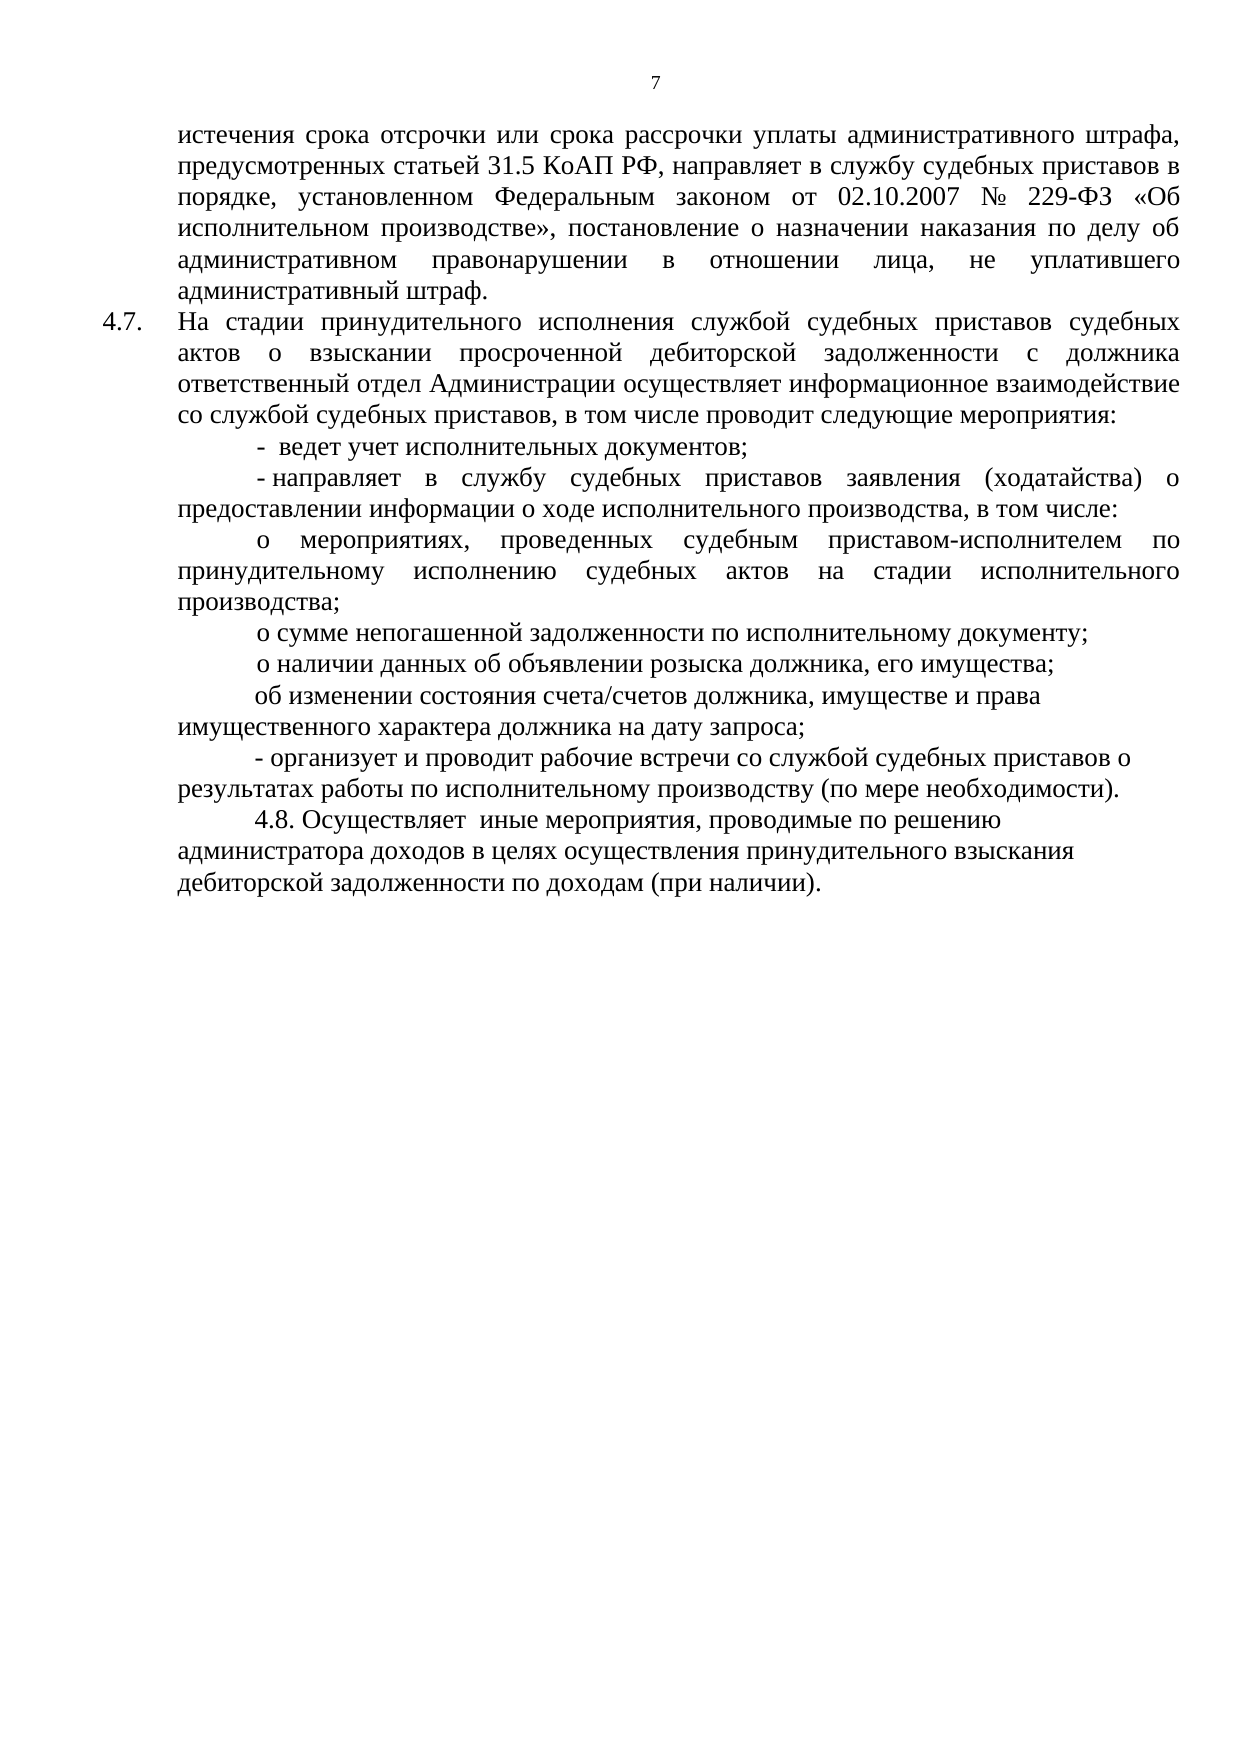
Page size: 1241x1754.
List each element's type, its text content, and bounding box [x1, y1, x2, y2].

text о наличии данных об объявлении розыска должника, его имущества; [177, 648, 1181, 679]
list ведет учет исполнительных документов; [177, 429, 1181, 461]
text 4.8. Осуществляет иные мероприятия, проводимые по решению администратора доходов в целях осуществления принудительного взыскания дебиторской задолженности по доходам (при наличии). [177, 803, 1181, 897]
text об изменении состояния счета/счетов должника, имуществе и права имущественного характера должника на дату запроса; [177, 679, 1181, 741]
text о сумме непогашенной задолженности по исполнительному документу; [177, 616, 1181, 648]
list направляет в службу судебных приставов заявления (ходатайства) о предоставлении информации о ходе исполнительного производства, в том числе: [177, 461, 1181, 523]
text о мероприятиях, проведенных судебным приставом-исполнителем по принудительному исполнению судебных актов на стадии исполнительного производства; [177, 523, 1181, 616]
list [102, 118, 1181, 305]
list На стадии принудительного исполнения службой судебных приставов судебных актов о взыскании просроченной дебиторской задолженности с должника ответственный отдел Администрации осуществляет информационное взаимодействие со службой судебных приставов, в том числе проводит следующие мероприятия: [102, 305, 1181, 429]
text - организует и проводит рабочие встречи со службой судебных приставов о результатах работы по исполнительному производству (по мере необходимости). [177, 741, 1181, 803]
